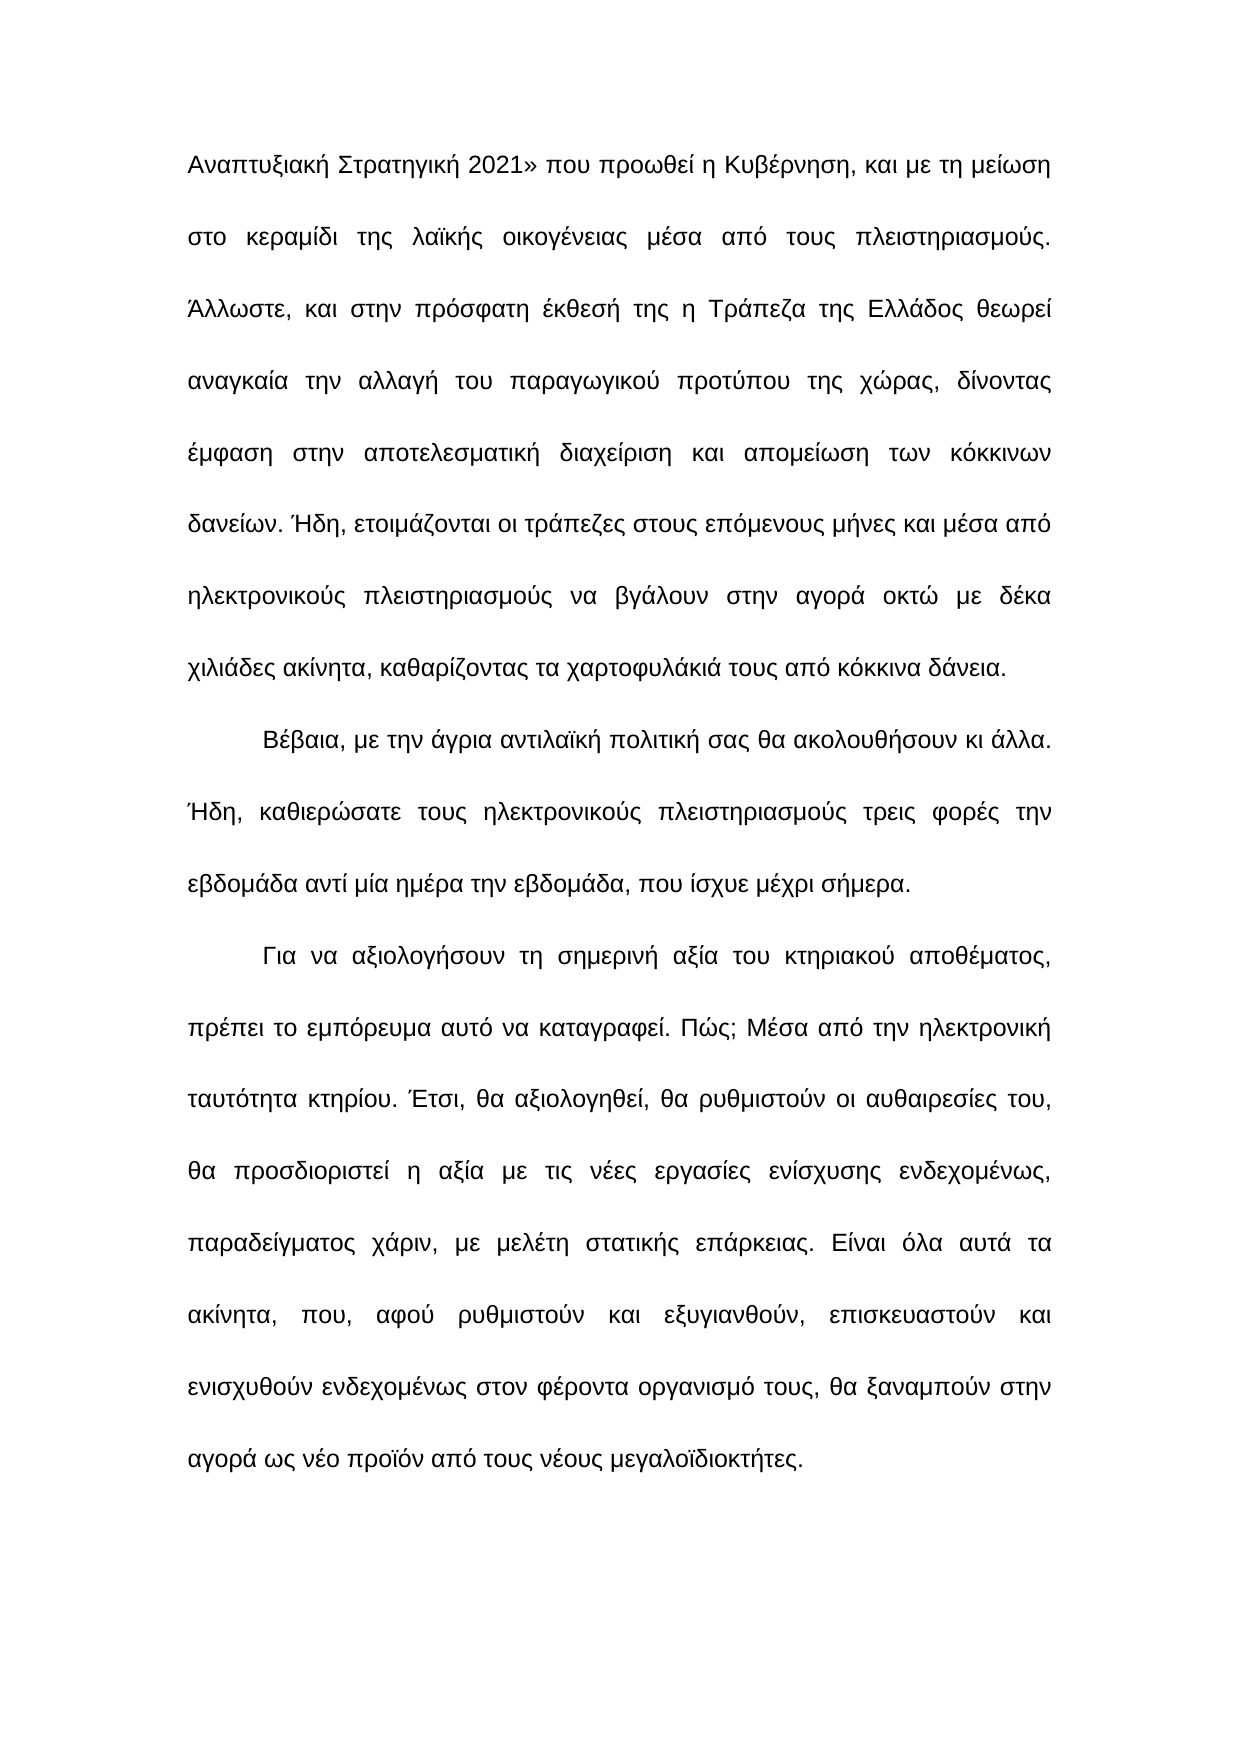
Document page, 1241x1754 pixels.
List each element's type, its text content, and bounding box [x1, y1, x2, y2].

text Βέβαια, με την άγρια αντιλαϊκή πολιτική σας θα ακολουθήσουν κι άλλα. Ήδη, καθιερώσατε τους ηλεκτρονικούς πλειστηριασμούς τρεις φορές την εβδομάδα αντί μία ημέρα την εβδομάδα, που ίσχυε μέχρι σήμερα. [187, 725, 1053, 897]
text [187, 150, 1053, 682]
text Για να αξιολογήσουν τη σημερινή αξία του κτηριακού αποθέματος, πρέπει το εμπόρευμα αυτό να καταγραφεί. Πώς; Μέσα από την ηλεκτρονική ταυτότητα κτηρίου. Έτσι, θα αξιολογηθεί, θα ρυθμιστούν οι αυθαιρεσίες του, θα προσδιοριστεί η αξία με τις νέες εργασίες ενίσχυσης ενδεχομένως, παραδείγματος χάριν, με μελέτη στατικής επάρκειας. Είναι όλα αυτά τα ακίνητα, που, αφού ρυθμιστούν και εξυγιανθούν, επισκευαστούν και ενισχυθούν ενδεχομένως στον φέροντα οργανισμό τους, θα ξαναμπούν στην αγορά ως νέο προϊόν από τους νέους μεγαλοϊδιοκτήτες. [187, 941, 1053, 1472]
